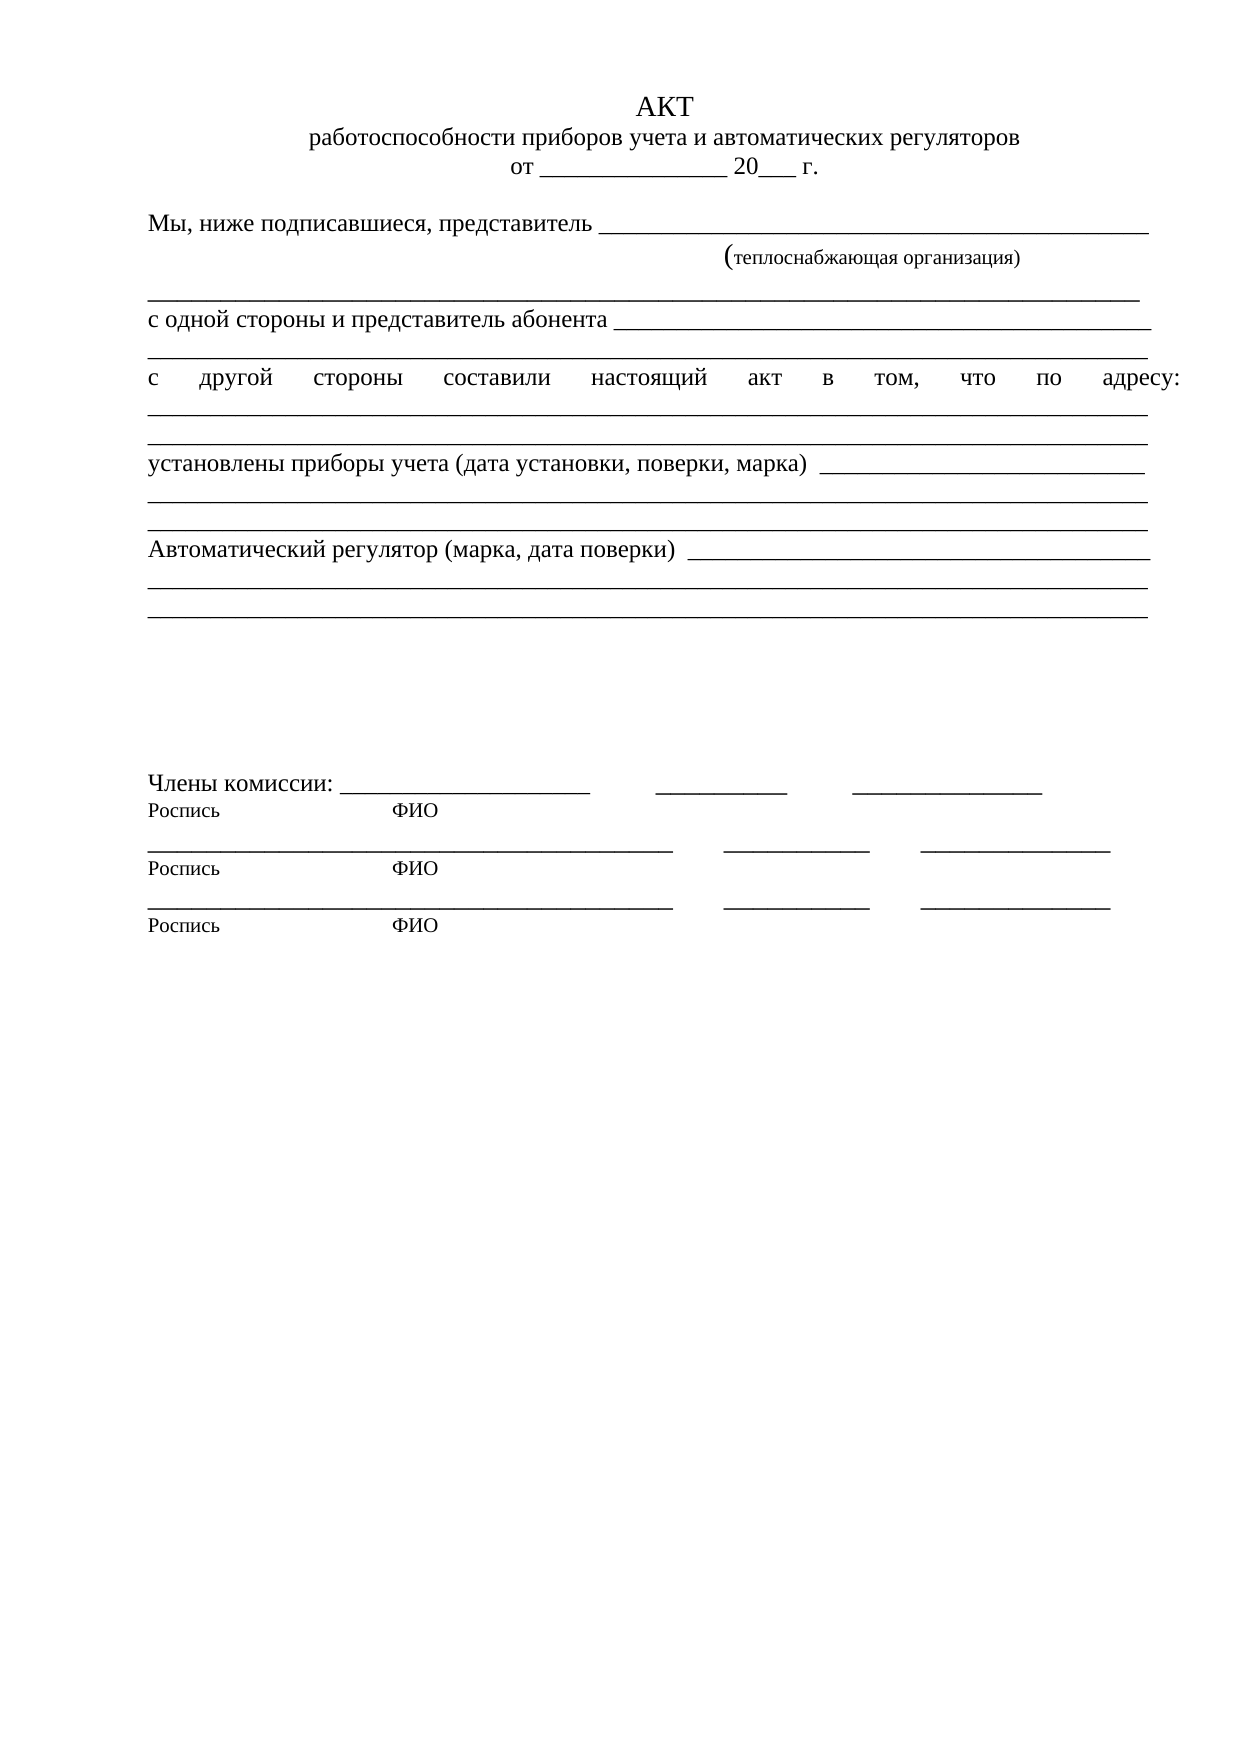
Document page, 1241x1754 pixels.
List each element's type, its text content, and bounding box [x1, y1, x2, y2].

text Члены комиссии: ____________________ _________ _____________ [148, 764, 1181, 798]
text (теплоснабжающая организация) [148, 237, 1181, 271]
text Роспись ФИО [148, 798, 1181, 822]
text работоспособности приборов учета и автоматических регуляторов [148, 122, 1181, 151]
text ____________________________________ __________ _____________ [148, 822, 1181, 855]
text ________________________________________________________________________________ [148, 563, 1181, 592]
text ____________________________________________________________________ [148, 271, 1181, 304]
text АКТ [148, 89, 1181, 122]
text Роспись ФИО [148, 913, 1181, 937]
text ________________________________________________________________________________ [148, 419, 1181, 448]
text установлены приборы учета (дата установки, поверки, марка) __________________________ [148, 448, 1181, 477]
text ________________________________________________________________________________ [148, 592, 1181, 621]
text ________________________________________________________________________________ [148, 477, 1181, 506]
text Роспись ФИО [148, 855, 1181, 879]
text ________________________________________________________________________________ [148, 333, 1181, 362]
text ____________________________________ __________ _____________ [148, 879, 1181, 913]
text с другой стороны составили настоящий акт в том, что по адресу: ________________________________________________________________________________ [148, 362, 1181, 419]
text с одной стороны и представитель абонента ___________________________________________ [148, 304, 1181, 333]
text Мы, ниже подписавшиеся, представитель ____________________________________________ [148, 208, 1181, 237]
text от _______________ 20___ г. [148, 151, 1181, 180]
text Автоматический регулятор (марка, дата поверки) _____________________________________ [148, 534, 1181, 563]
text ________________________________________________________________________________ [148, 506, 1181, 534]
